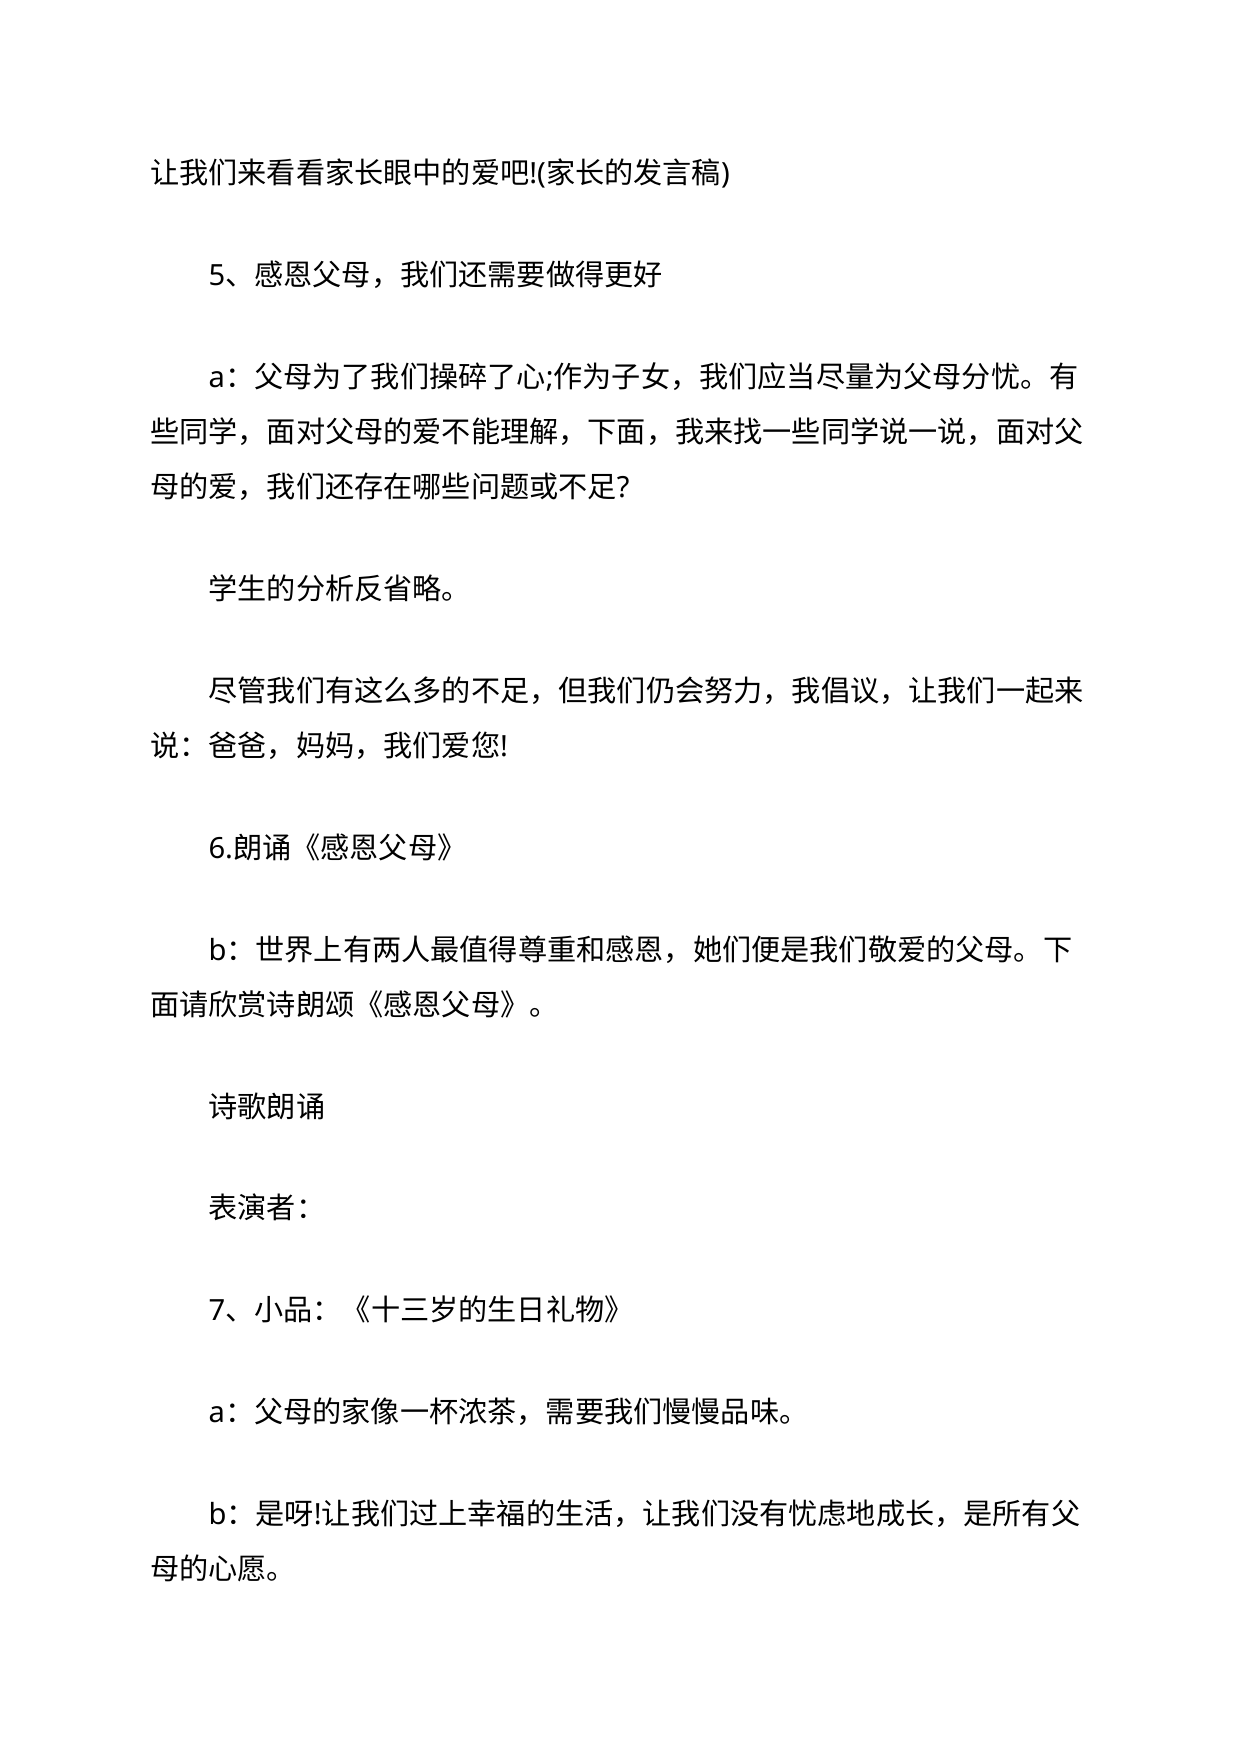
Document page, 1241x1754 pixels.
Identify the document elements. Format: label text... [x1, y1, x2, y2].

text 表演者： [150, 1185, 1090, 1227]
text b：是呀!让我们过上幸福的生活，让我们没有忧虑地成长，是所有父母的心愿。 [150, 1491, 1090, 1588]
text 学生的分析反省略。 [150, 566, 1090, 608]
text 诗歌朗诵 [150, 1083, 1090, 1126]
text a：父母的家像一杯浓茶，需要我们慢慢品味。 [150, 1389, 1090, 1431]
text 尽管我们有这么多的不足，但我们仍会努力，我倡议，让我们一起来说：爸爸，妈妈，我们爱您! [150, 668, 1090, 765]
text 6.朗诵《感恩父母》 [150, 824, 1090, 867]
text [150, 150, 1090, 192]
text 5、感恩父母，我们还需要做得更好 [150, 252, 1090, 294]
text a：父母为了我们操碎了心;作为子女，我们应当尽量为父母分忧。有些同学，面对父母的爱不能理解，下面，我来找一些同学说一说，面对父母的爱，我们还存在哪些问题或不足? [150, 354, 1090, 506]
text b：世界上有两人最值得尊重和感恩，她们便是我们敬爱的父母。下面请欣赏诗朗颂《感恩父母》。 [150, 926, 1090, 1024]
text 7、小品：《十三岁的生日礼物》 [150, 1287, 1090, 1329]
